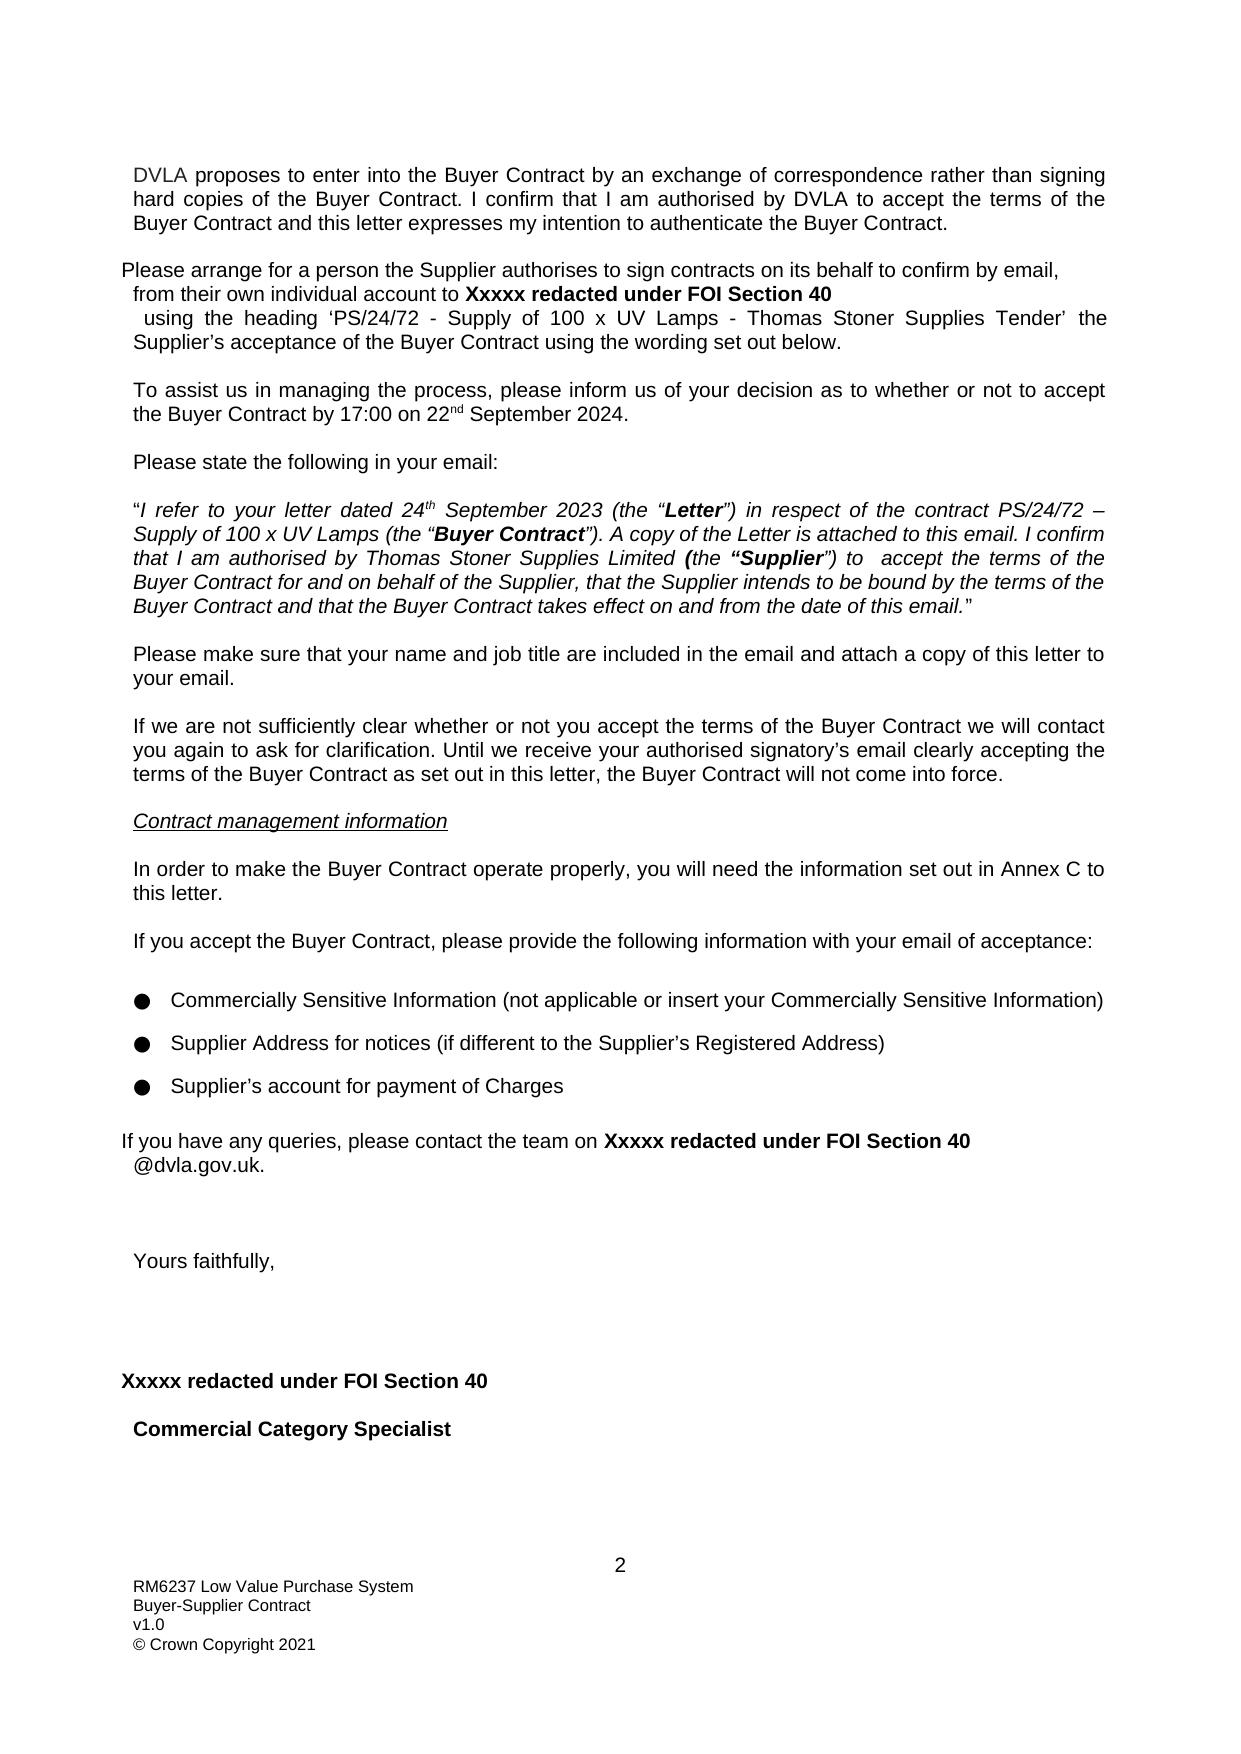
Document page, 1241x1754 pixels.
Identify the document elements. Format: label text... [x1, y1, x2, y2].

text Contract management information [133, 809, 1107, 833]
text If you accept the Buyer Contract, please provide the following information with your email of acceptance: [133, 929, 1107, 953]
text Please make sure that your name and job title are included in the email and attach a copy of this letter to your email. [133, 642, 1107, 689]
text Please arrange for a person the Supplier authorises to sign contracts on its behalf to confirm by email, from their own individual account to Xxxxx redacted under FOI Section 40 [121, 258, 1107, 306]
text If you have any queries, please contact the team on Xxxxx redacted under FOI Section 40 [121, 1129, 1107, 1153]
text If we are not sufficiently clear whether or not you accept the terms of the Buyer Contract we will contact you again to ask for clarification. Until we receive your authorised signatory’s email clearly accepting the terms of the Buyer Contract as set out in this letter, the Buyer Contract will not come into force. [133, 713, 1107, 785]
text DVLA proposes to enter into the Buyer Contract by an exchange of correspondence rather than signing hard copies of the Buyer Contract. I confirm that I am authorised by DVLA to accept the terms of the Buyer Contract and this letter expresses my intention to authenticate the Buyer Contract. [133, 162, 1107, 234]
text Xxxxx redacted under FOI Section 40 [121, 1369, 1107, 1393]
text In order to make the Buyer Contract operate properly, you will need the information set out in Annex C to this letter. [133, 857, 1107, 905]
text Please state the following in your email: [133, 450, 1107, 474]
text using the heading ‘PS/24/72 - Supply of 100 x UV Lamps - Thomas Stoner Supplies Tender’ the Supplier’s acceptance of the Buyer Contract using the wording set out below. [133, 306, 1107, 354]
text Yours faithfully, [133, 1249, 1107, 1273]
list Commercially Sensitive Information (not applicable or insert your Commercially Sensitive Information) [133, 977, 1107, 1020]
list Supplier Address for notices (if different to the Supplier’s Registered Address) [133, 1020, 1107, 1062]
text Commercial Category Specialist [133, 1417, 1107, 1441]
list Supplier’s account for payment of Charges [133, 1062, 1107, 1105]
text “I refer to your letter dated 24th September 2023 (the “Letter”) in respect of the contract PS/24/72 – Supply of 100 x UV Lamps (the “Buyer Contract”). A copy of the Letter is attached to this email. I confirm that I am authorised by Thomas Stoner Supplies Limited (the “Supplier”) to accept the terms of the Buyer Contract for and on behalf of the Supplier, that the Supplier intends to be bound by the terms of the Buyer Contract and that the Buyer Contract takes effect on and from the date of this email.” [133, 498, 1107, 618]
text To assist us in managing the process, please inform us of your decision as to whether or not to accept the Buyer Contract by 17:00 on 22nd September 2024. [133, 378, 1107, 426]
text @dvla.gov.uk. [133, 1153, 1107, 1177]
